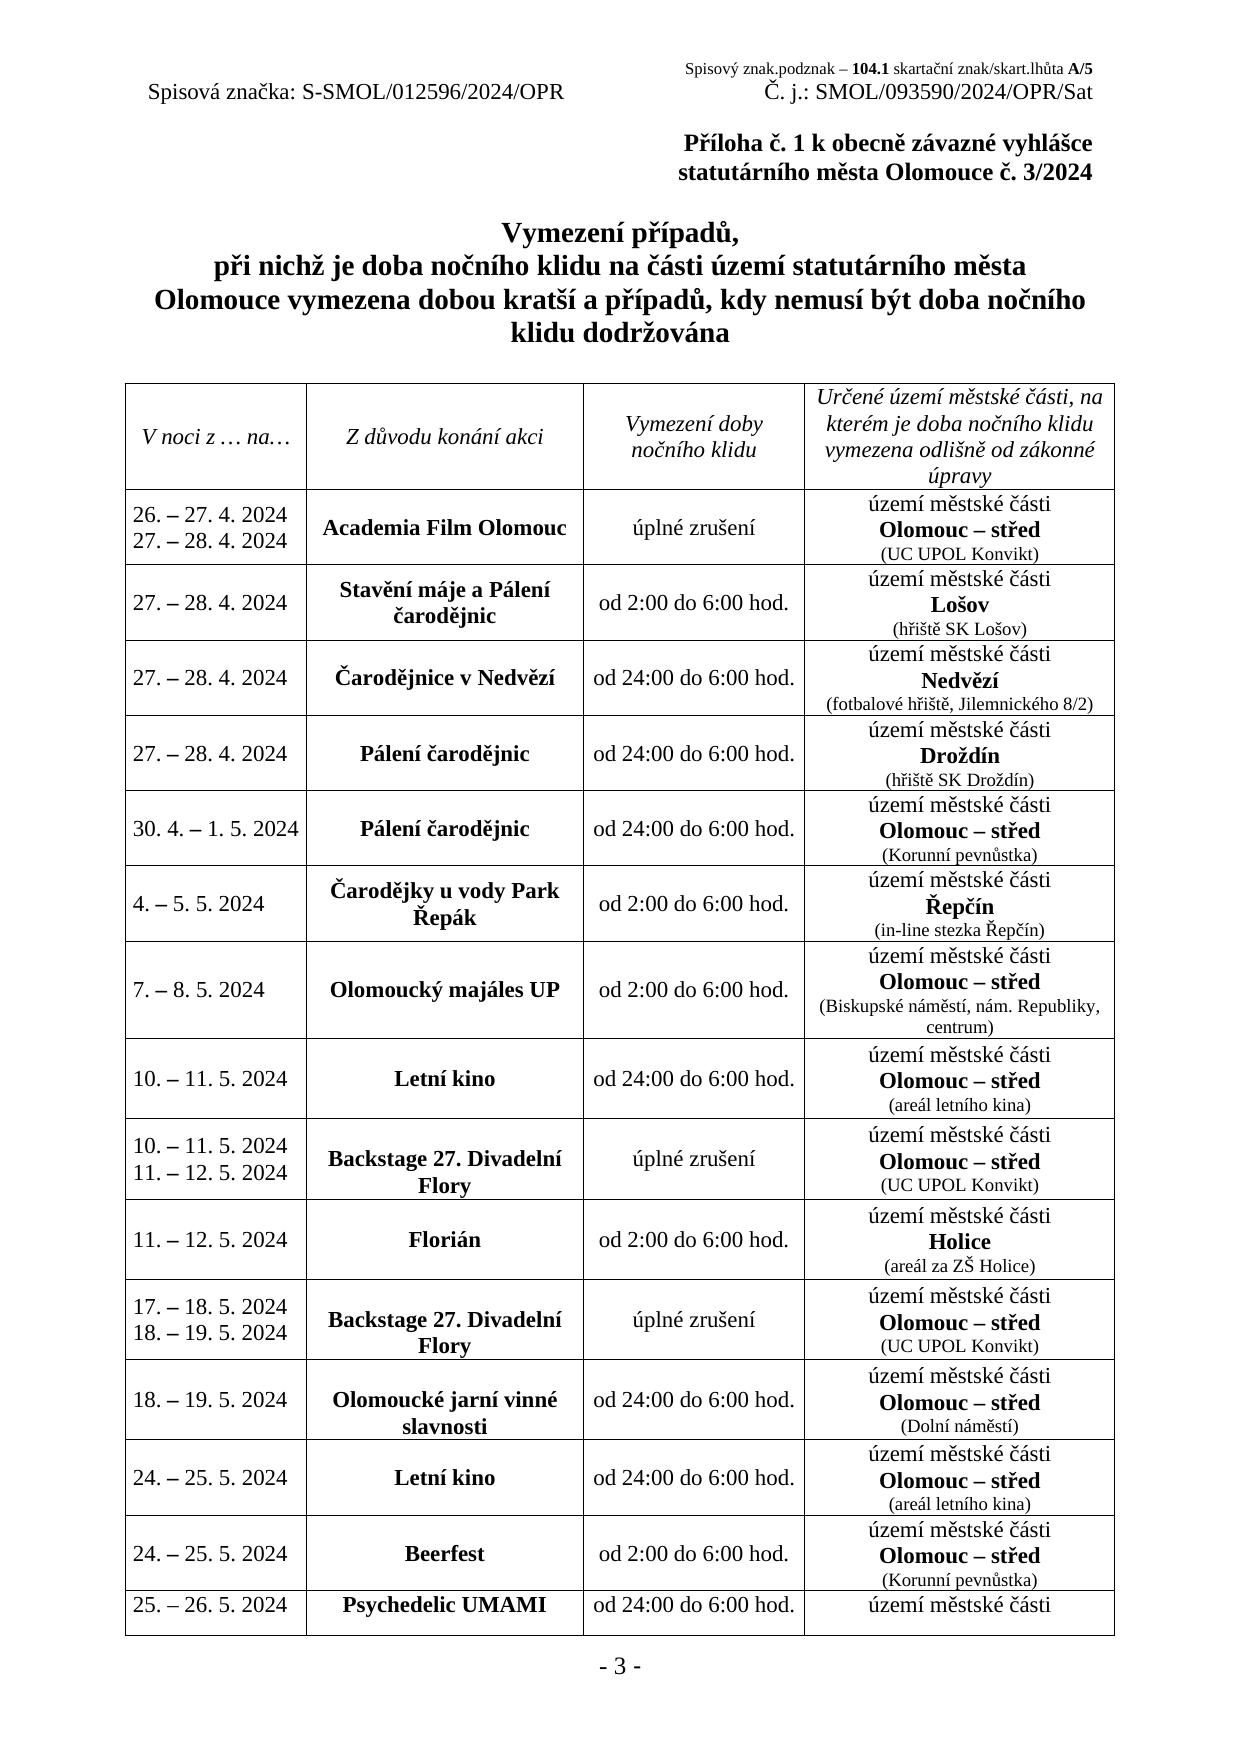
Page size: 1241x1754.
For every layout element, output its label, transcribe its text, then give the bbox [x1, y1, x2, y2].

table_cell Beerfest [307, 1516, 583, 1590]
table_cell území městské části Droždín (hřiště SK Droždín) [805, 716, 1114, 790]
table_cell 24. – 25. 5. 2024 [126, 1440, 306, 1515]
text statutárního města Olomouce č. 3/2024 [148, 157, 1092, 186]
table_cell od 24:00 do 6:00 hod. [584, 791, 804, 865]
table_header Z důvodu konání akci [307, 384, 583, 489]
table_cell od 24:00 do 6:00 hod. [584, 1440, 804, 1515]
table_cell území městské části Olomouc – střed (areál letního kina) [805, 1039, 1114, 1118]
table_cell Backstage 27. Divadelní Flory [307, 1119, 583, 1198]
table_cell území městské části Olomouc – střed (Dolní náměstí) [805, 1360, 1114, 1439]
table_cell Pálení čarodějnic [307, 791, 583, 865]
table_cell Čarodějky u vody Park Řepák [307, 866, 583, 941]
table_cell území městské části Olomouc – střed (UC UPOL Konvikt) [805, 1280, 1114, 1359]
table_cell od 2:00 do 6:00 hod. [584, 1200, 804, 1279]
table_header Určené území městské části, na kterém je doba nočního klidu vymezena odlišně od zákonné úpravy [805, 384, 1114, 489]
table_cell úplné zrušení [584, 490, 804, 564]
table_cell 27. – 28. 4. 2024 [126, 716, 306, 790]
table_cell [307, 1591, 583, 1635]
table_cell území městské části Nedvězí (fotbalové hřiště, Jilemnického 8/2) [805, 641, 1114, 715]
table_cell území městské části Olomouc – střed (areál letního kina) [805, 1440, 1114, 1515]
table_cell 30. 4. – 1. 5. 2024 [126, 791, 306, 865]
table_cell 27. – 28. 4. 2024 [126, 641, 306, 715]
table_cell 26. – 27. 4. 2024 27. – 28. 4. 2024 [126, 490, 306, 564]
table_cell 10. – 11. 5. 2024 [126, 1039, 306, 1118]
table_cell 25. – 26. 5. 2024 [126, 1591, 306, 1635]
table_header V noci z … na… [126, 384, 306, 489]
table_cell 27. – 28. 4. 2024 [126, 565, 306, 639]
table_cell úplné zrušení [584, 1280, 804, 1359]
table_cell od 24:00 do 6:00 hod. [584, 1039, 804, 1118]
table_cell od 24:00 do 6:00 hod. [584, 1360, 804, 1439]
table_cell od 24:00 do 6:00 hod. [584, 716, 804, 790]
table_cell území městské části Olomouc – střed (UC UPOL Konvikt) [805, 1119, 1114, 1198]
table_cell 7. – 8. 5. 2024 [126, 942, 306, 1038]
table_cell Čarodějnice v Nedvězí [307, 641, 583, 715]
table_cell Backstage 27. Divadelní Flory [307, 1280, 583, 1359]
table_cell území městské části Lošov (hřiště SK Lošov) [805, 565, 1114, 639]
table_cell Stavění máje a Pálení čarodějnic [307, 565, 583, 639]
table_cell 17. – 18. 5. 2024 18. – 19. 5. 2024 [126, 1280, 306, 1359]
table_cell území městské části Olomouc – střed (UC UPOL Konvikt) [805, 490, 1114, 564]
table_cell Academia Film Olomouc [307, 490, 583, 564]
table_cell Florián [307, 1200, 583, 1279]
table_cell od 2:00 do 6:00 hod. [584, 942, 804, 1038]
table_cell 10. – 11. 5. 2024 11. – 12. 5. 2024 [126, 1119, 306, 1198]
table_cell Olomoucké jarní vinné slavnosti [307, 1360, 583, 1439]
table_cell od 24:00 do 6:00 hod. [584, 641, 804, 715]
table_cell území městské části Olomouc – střed (Korunní pevnůstka) [805, 791, 1114, 865]
table_cell od 2:00 do 6:00 hod. [584, 1516, 804, 1590]
table_cell Letní kino [307, 1039, 583, 1118]
text Příloha č. 1 k obecně závazné vyhlášce [148, 128, 1092, 157]
table_cell od 2:00 do 6:00 hod. [584, 866, 804, 941]
table_cell 18. – 19. 5. 2024 [126, 1360, 306, 1439]
table_cell území městské části Řepčín (in-line stezka Řepčín) [805, 866, 1114, 941]
table_cell 11. – 12. 5. 2024 [126, 1200, 306, 1279]
table_cell 4. – 5. 5. 2024 [126, 866, 306, 941]
table_cell Pálení čarodějnic [307, 716, 583, 790]
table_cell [805, 1591, 1114, 1635]
table_header Vymezení doby nočního klidu [584, 384, 804, 489]
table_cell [584, 1591, 804, 1635]
table_cell od 2:00 do 6:00 hod. [584, 565, 804, 639]
table_cell území městské části Olomouc – střed (Biskupské náměstí, nám. Republiky, centrum) [805, 942, 1114, 1038]
table_cell 24. – 25. 5. 2024 [126, 1516, 306, 1590]
table_cell území městské části Holice (areál za ZŠ Holice) [805, 1200, 1114, 1279]
table_cell Olomoucký majáles UP [307, 942, 583, 1038]
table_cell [805, 1516, 1114, 1590]
text při nichž je doba nočního klidu na části území statutárního města Olomouce vymezena dobou kratší a případů, kdy nemusí být doba nočního klidu dodržována [148, 248, 1092, 349]
table_cell Letní kino [307, 1440, 583, 1515]
table_cell úplné zrušení [584, 1119, 804, 1198]
text Vymezení případů, [148, 215, 1092, 248]
